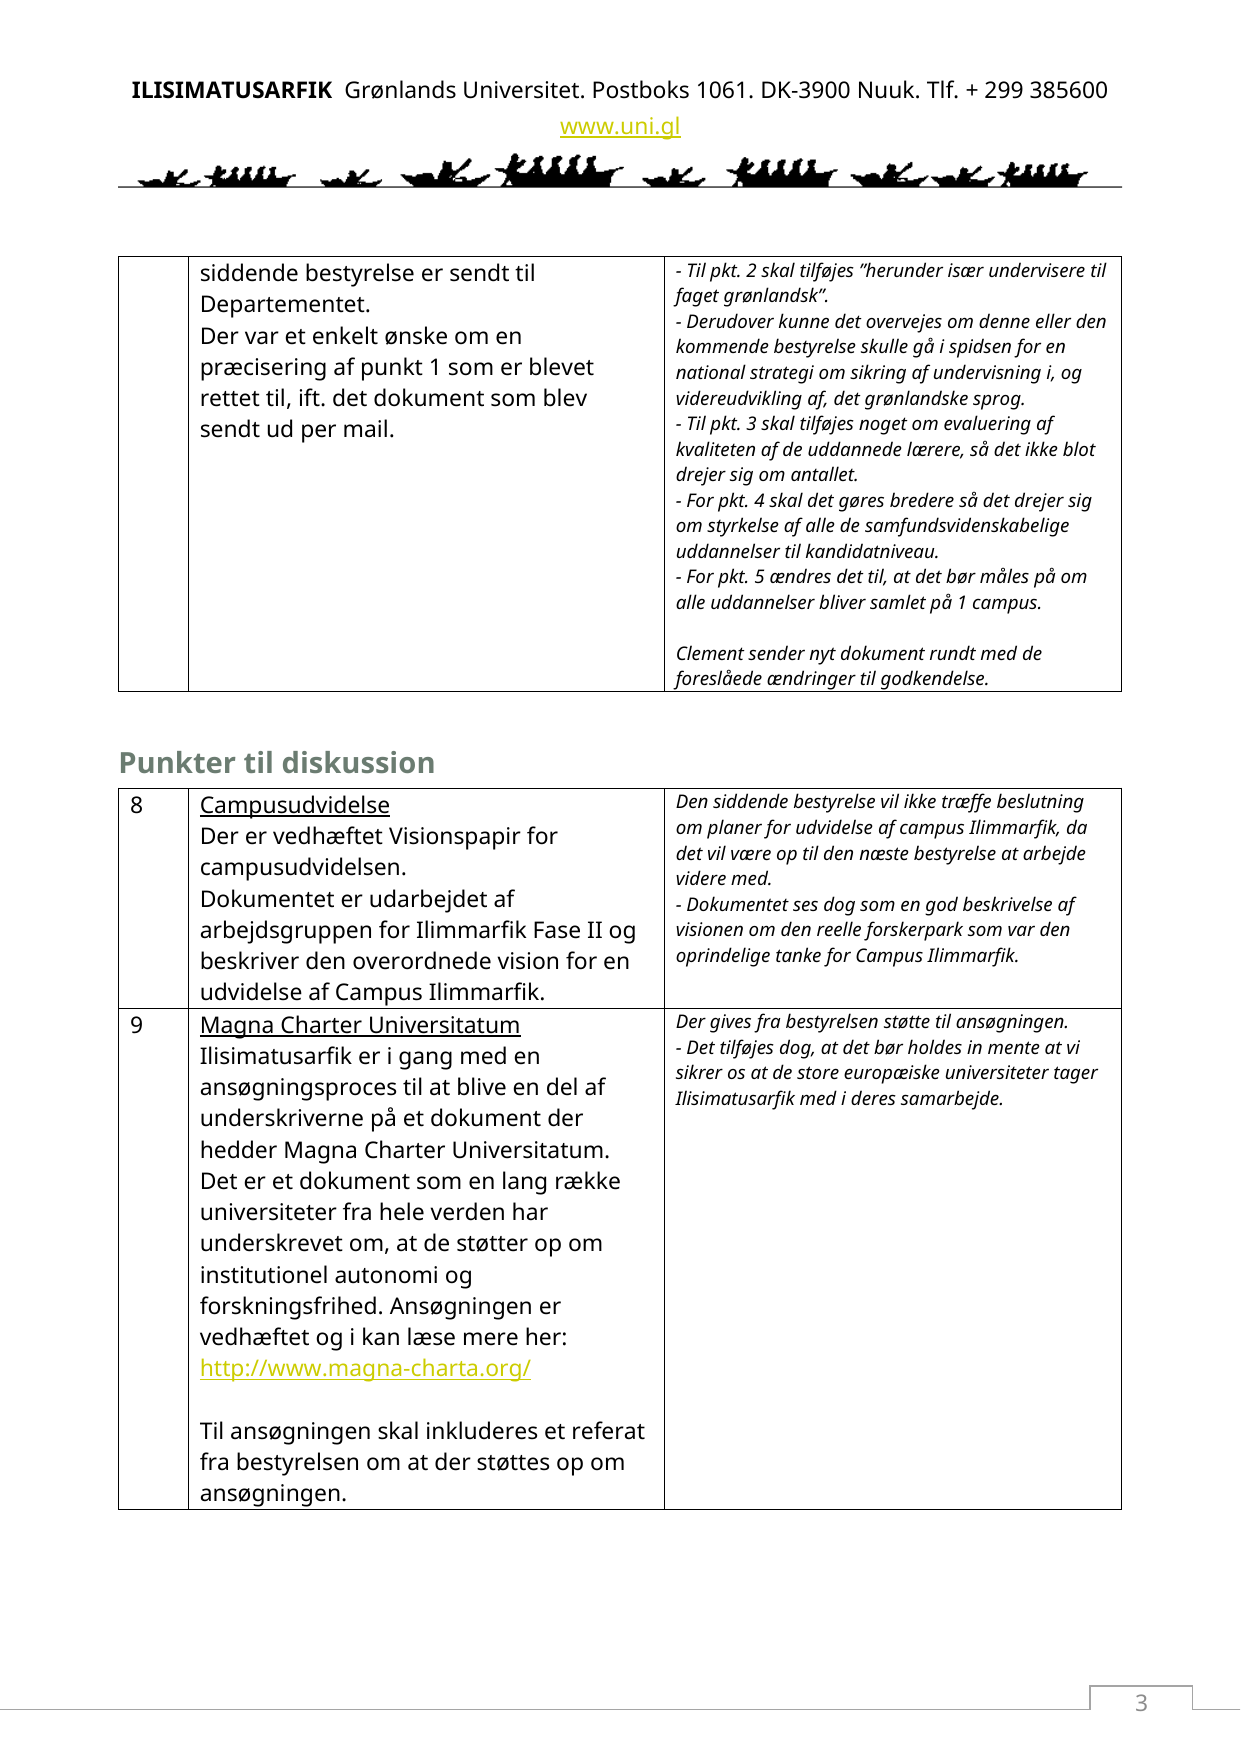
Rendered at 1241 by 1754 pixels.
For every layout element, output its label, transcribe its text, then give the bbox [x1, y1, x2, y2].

table_cell 9 [119, 1009, 188, 1508]
table_header 8 [119, 789, 188, 1007]
table_header Den siddende bestyrelse vil ikke træffe beslutning om planer for udvidelse af campus Ilimmarfik, da det vil være op til den næste bestyrelse at arbejde videre med. - Dokumentet ses dog som en god beskrivelse af visionen om den reelle forskerpark som var den oprindelige tanke for Campus Ilimmarfik. [665, 789, 1121, 1007]
table_header 7 [119, 257, 188, 691]
picture [118, 145, 1123, 200]
table_cell Magna Charter Universitatum Ilisimatusarfik er i gang med en ansøgningsproces til at blive en del af underskriverne på et dokument der hedder Magna Charter Universitatum. Det er et dokument som en lang række universiteter fra hele verden har underskrevet om, at de støtter op om institutionel autonomi og forskningsfrihed. Ansøgningen er vedhæftet og i kan læse mere her: http://www.magna-charta.org/ Til ansøgningen skal inkluderes et referat fra bestyrelsen om at der støttes op om ansøgningen. [189, 1009, 664, 1508]
table_cell Der gives fra bestyrelsen støtte til ansøgningen. - Det tilføjes dog, at det bør holdes in mente at vi sikrer os at de store europæiske universiteter tager Ilisimatusarfik med i deres samarbejde. [665, 1009, 1121, 1508]
table_header Campusudvidelse Der er vedhæftet Visionspapir for campusudvidelsen. Dokumentet er udarbejdet af arbejdsgruppen for Ilimmarfik Fase II og beskriver den overordnede vision for en udvidelse af Campus Ilimmarfik. [189, 789, 664, 1007]
subtitle Punkter til diskussion [118, 742, 1122, 782]
